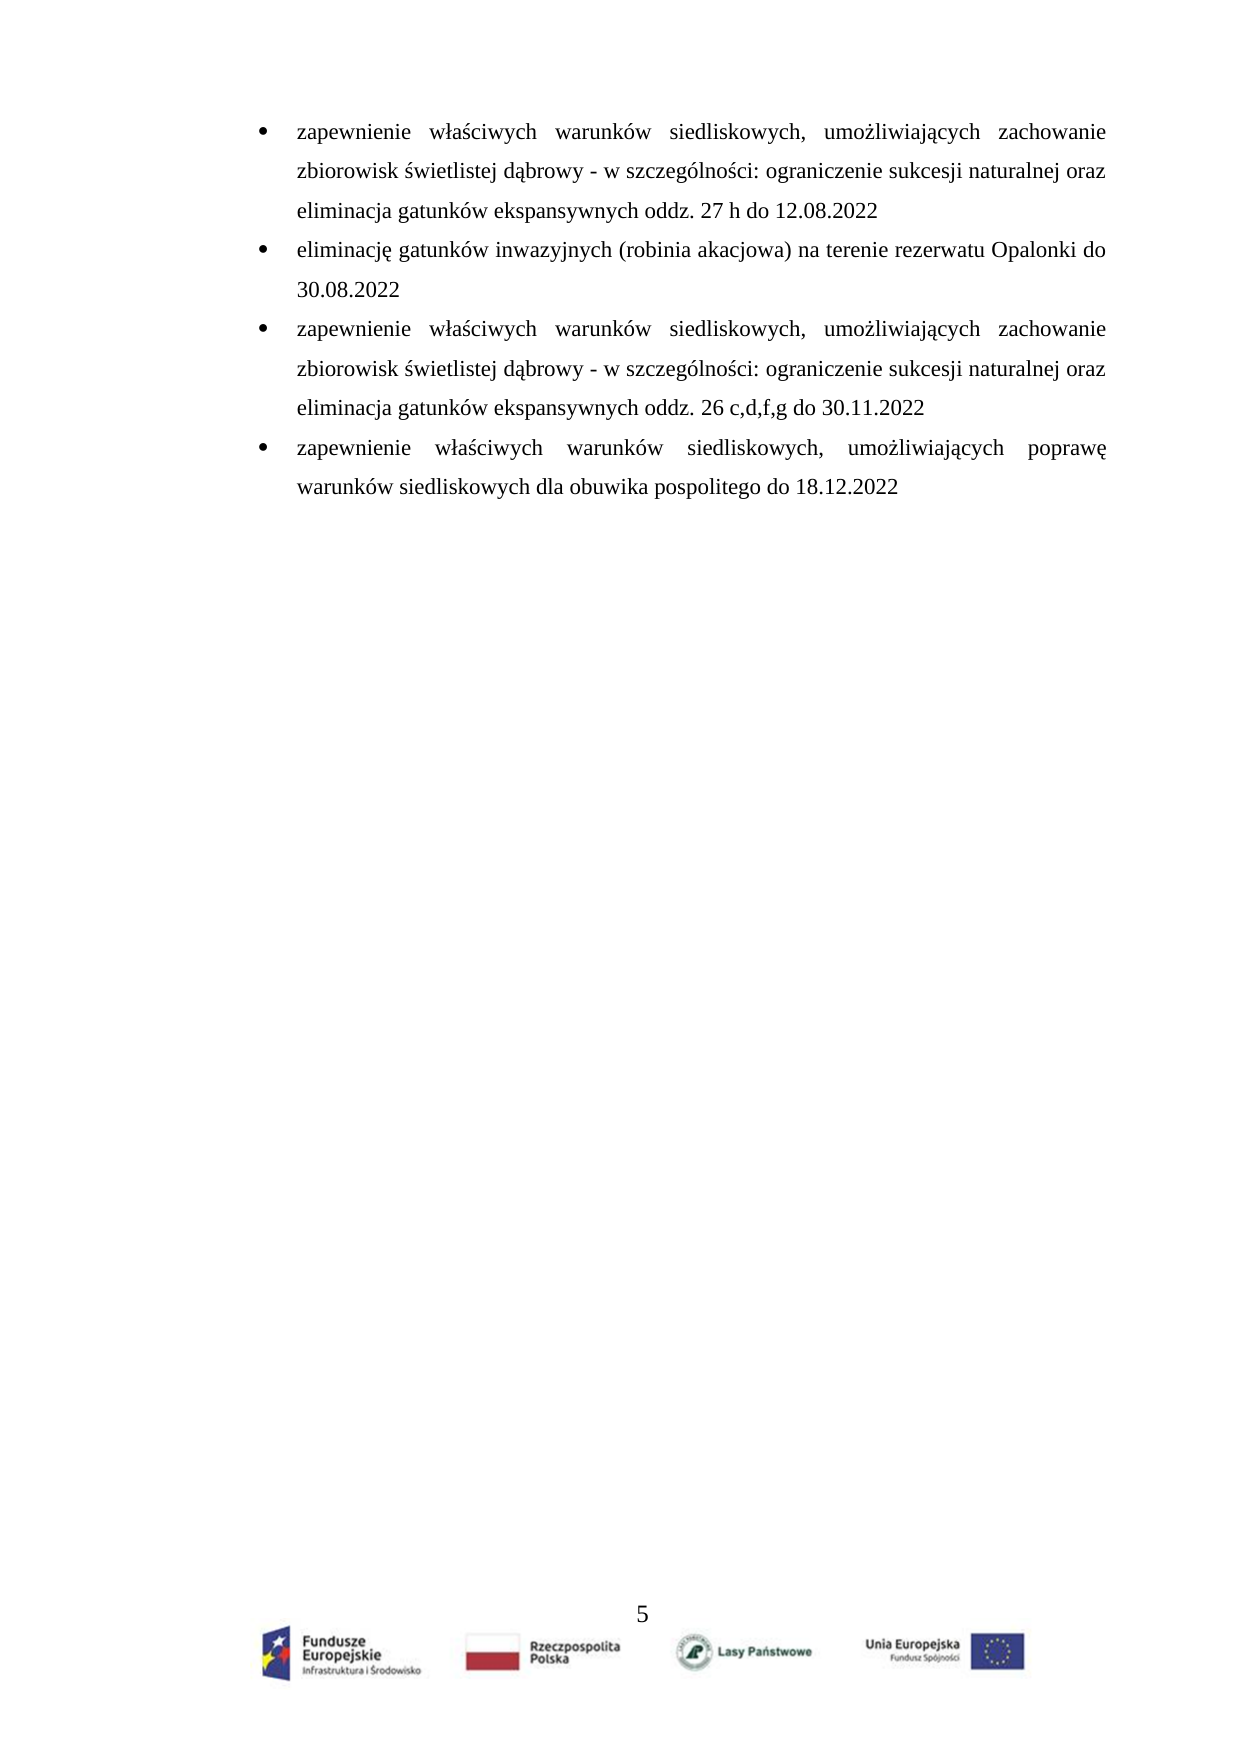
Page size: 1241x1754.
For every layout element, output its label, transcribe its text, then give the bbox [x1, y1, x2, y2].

list eliminację gatunków inwazyjnych (robinia akacjowa) na terenie rezerwatu Opalonki do 30.08.2022 [259, 237, 1107, 302]
list zapewnienie właściwych warunków siedliskowych, umożliwiających poprawę warunków siedliskowych dla obuwika pospolitego do 18.12.2022 [259, 434, 1107, 500]
picture [250, 1618, 1035, 1690]
list zapewnienie właściwych warunków siedliskowych, umożliwiających zachowanie zbiorowisk świetlistej dąbrowy - w szczególności: ograniczenie sukcesji naturalnej oraz eliminacja gatunków ekspansywnych oddz. 26 c,d,f,g do 30.11.2022 [259, 316, 1107, 421]
list zapewnienie właściwych warunków siedliskowych, umożliwiających zachowanie zbiorowisk świetlistej dąbrowy - w szczególności: ograniczenie sukcesji naturalnej oraz eliminacja gatunków ekspansywnych oddz. 27 h do 12.08.2022 [259, 118, 1107, 223]
